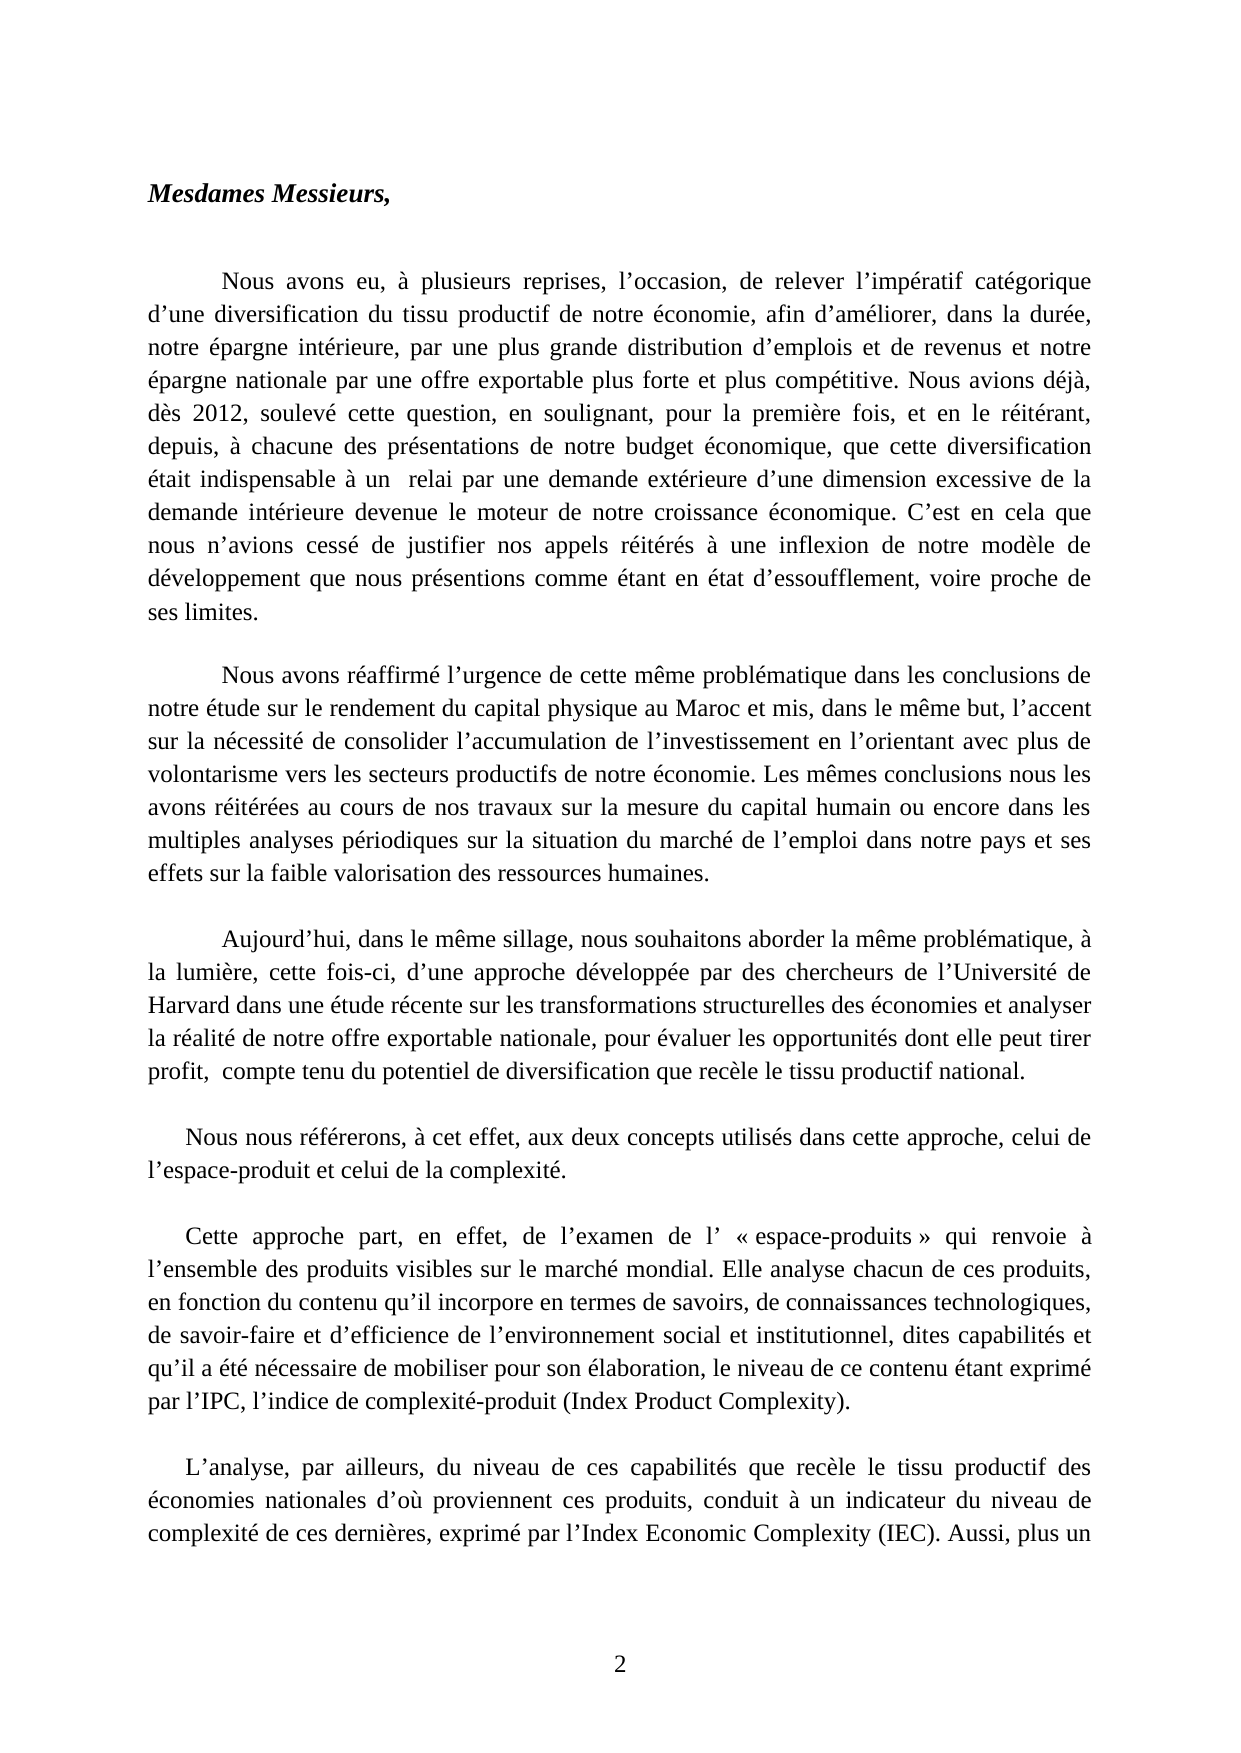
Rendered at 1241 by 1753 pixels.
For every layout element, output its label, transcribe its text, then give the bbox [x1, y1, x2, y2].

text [148, 1452, 1092, 1547]
text Mesdames Messieurs, [148, 177, 1092, 208]
text Nous avons réaffirmé l’urgence de cette même problématique dans les conclusions de notre étude sur le rendement du capital physique au Maroc et mis, dans le même but, l’accent sur la nécessité de consolider l’accumulation de l’investissement en l’orientant avec plus de volontarisme vers les secteurs productifs de notre économie. Les mêmes conclusions nous les avons réitérées au cours de nos travaux sur la mesure du capital humain ou encore dans les multiples analyses périodiques sur la situation du marché de l’emploi dans notre pays et ses effets sur la faible valorisation des ressources humaines. [148, 660, 1092, 887]
text Nous avons eu, à plusieurs reprises, l’occasion, de relever l’impératif catégorique d’une diversification du tissu productif de notre économie, afin d’améliorer, dans la durée, notre épargne intérieure, par une plus grande distribution d’emplois et de revenus et notre épargne nationale par une offre exportable plus forte et plus compétitive. Nous avions déjà, dès 2012, soulevé cette question, en soulignant, pour la première fois, et en le réitérant, depuis, à chacune des présentations de notre budget économique, que cette diversification était indispensable à un relai par une demande extérieure d’une dimension excessive de la demande intérieure devenue le moteur de notre croissance économique. C’est en cela que nous n’avions cessé de justifier nos appels réitérés à une inflexion de notre modèle de développement que nous présentions comme étant en état d’essoufflement, voire proche de ses limites. [148, 266, 1092, 625]
text Nous nous référerons, à cet effet, aux deux concepts utilisés dans cette approche, celui de l’espace-produit et celui de la complexité. [148, 1122, 1092, 1184]
text Aujourd’hui, dans le même sillage, nous souhaitons aborder la même problématique, à la lumière, cette fois-ci, d’une approche développée par des chercheurs de l’Université de Harvard dans une étude récente sur les transformations structurelles des économies et analyser la réalité de notre offre exportable nationale, pour évaluer les opportunités dont elle peut tirer profit, compte tenu du potentiel de diversification que recèle le tissu productif national. [148, 924, 1092, 1085]
text Cette approche part, en effet, de l’examen de l’ « espace-produits » qui renvoie à l’ensemble des produits visibles sur le marché mondial. Elle analyse chacun de ces produits, en fonction du contenu qu’il incorpore en termes de savoirs, de connaissances technologiques, de savoir-faire et d’efficience de l’environnement social et institutionnel, dites capabilités et qu’il a été nécessaire de mobiliser pour son élaboration, le niveau de ce contenu étant exprimé par l’IPC, l’indice de complexité-produit (Index Product Complexity). [148, 1221, 1092, 1415]
